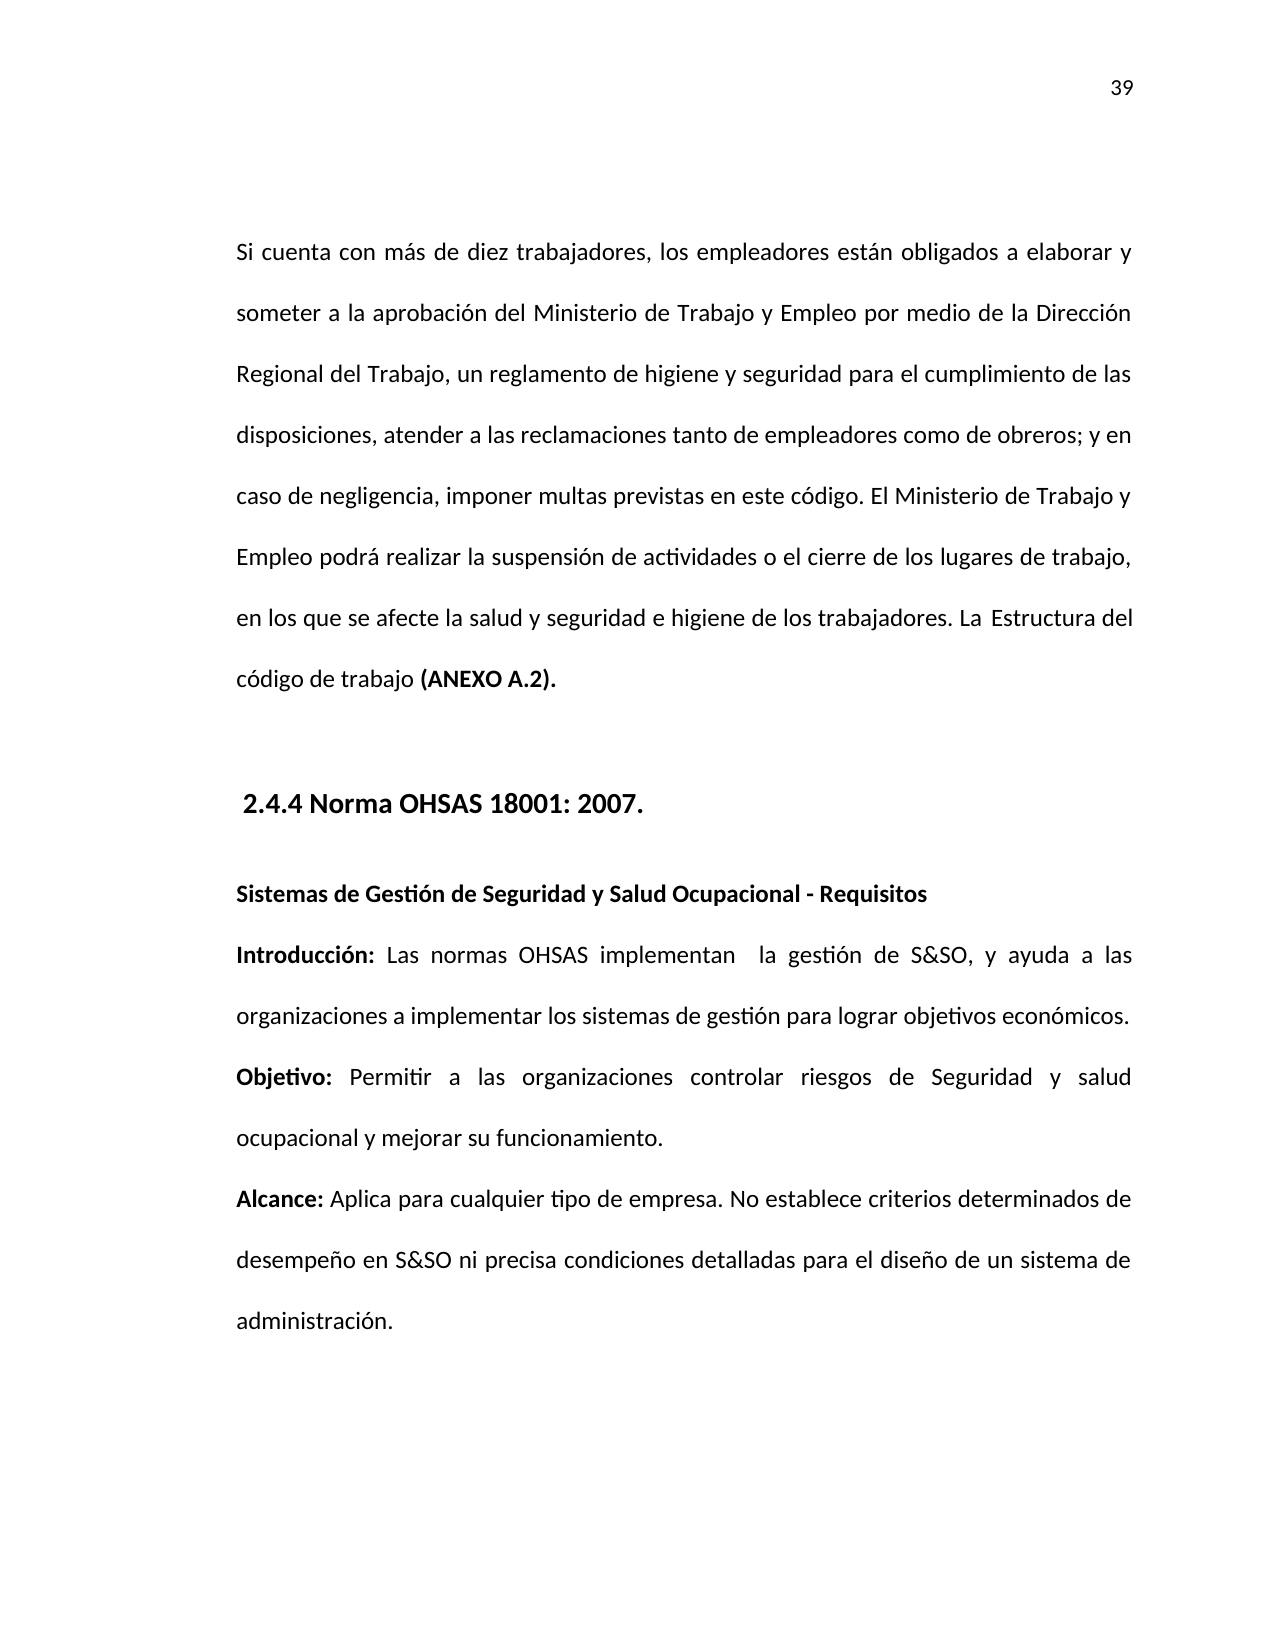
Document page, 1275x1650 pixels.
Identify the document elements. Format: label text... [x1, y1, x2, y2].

text 2.4.4 Norma OHSAS 18001: 2007. [236, 786, 1133, 821]
text Alcance: Aplica para cualquier tipo de empresa. No establece criterios determinados de desempeño en S&SO ni precisa condiciones detalladas para el diseño de un sistema de administración. [236, 1183, 1133, 1336]
text Introducción: Las normas OHSAS implementan la gestión de S&SO, y ayuda a las organizaciones a implementar los sistemas de gestión para lograr objetivos económicos. [236, 939, 1133, 1030]
text Objetivo: Permitir a las organizaciones controlar riesgos de Seguridad y salud ocupacional y mejorar su funcionamiento. [236, 1061, 1133, 1152]
text Sistemas de Gestión de Seguridad y Salud Ocupacional - Requisitos [236, 878, 1133, 908]
text Si cuenta con más de diez trabajadores, los empleadores están obligados a elaborar y someter a la aprobación del Ministerio de Trabajo y Empleo por medio de la Dirección Regional del Trabajo, un reglamento de higiene y seguridad para el cumplimiento de las disposiciones, atender a las reclamaciones tanto de empleadores como de obreros; y en caso de negligencia, imponer multas previstas en este código. El Ministerio de Trabajo y Empleo podrá realizar la suspensión de actividades o el cierre de los lugares de trabajo, en los que se afecte la salud y seguridad e higiene de los trabajadores. La Estructura del código de trabajo (ANEXO A.2). [236, 236, 1133, 694]
